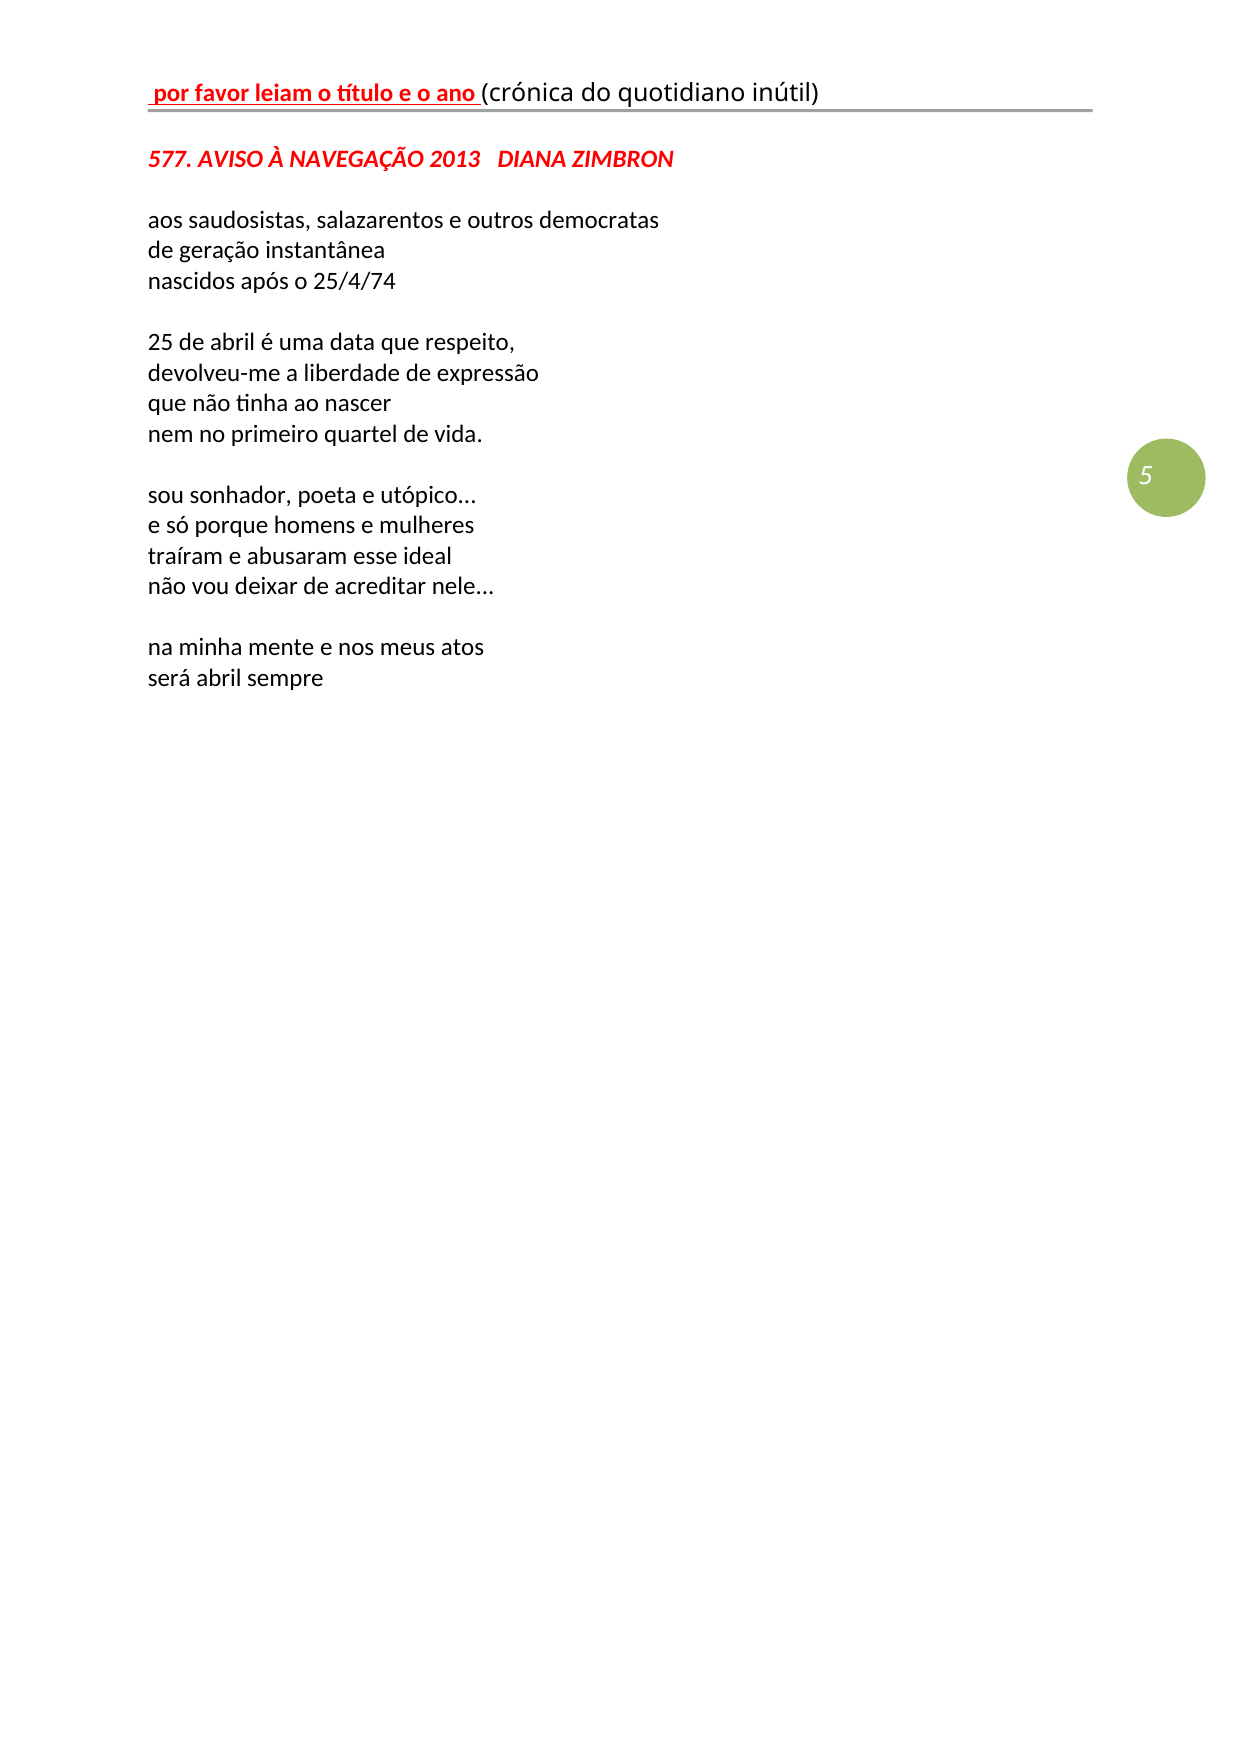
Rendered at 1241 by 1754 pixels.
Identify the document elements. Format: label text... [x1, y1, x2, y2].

text nascidos após o 25/4/74 [148, 265, 1092, 296]
text na minha mente e nos meus atos [148, 631, 1092, 662]
text de geração instantânea [148, 235, 1092, 265]
text não vou deixar de acreditar nele... [148, 570, 1092, 601]
text será abril sempre [148, 662, 1092, 692]
text traíram e abusaram esse ideal [148, 540, 1092, 570]
text e só porque homens e mulheres [148, 509, 1092, 540]
text que não tinha ao nascer [148, 387, 1092, 418]
text 25 de abril é uma data que respeito, [148, 326, 1092, 357]
subtitle 577. AVISO À NAVEGAÇÃO 2013 DIANA ZIMBRON [148, 143, 1092, 174]
text nem no primeiro quartel de vida. [148, 418, 1092, 448]
text sou sonhador, poeta e utópico... [148, 479, 1092, 509]
text devolveu-me a liberdade de expressão [148, 357, 1092, 387]
text aos saudosistas, salazarentos e outros democratas [148, 204, 1092, 235]
